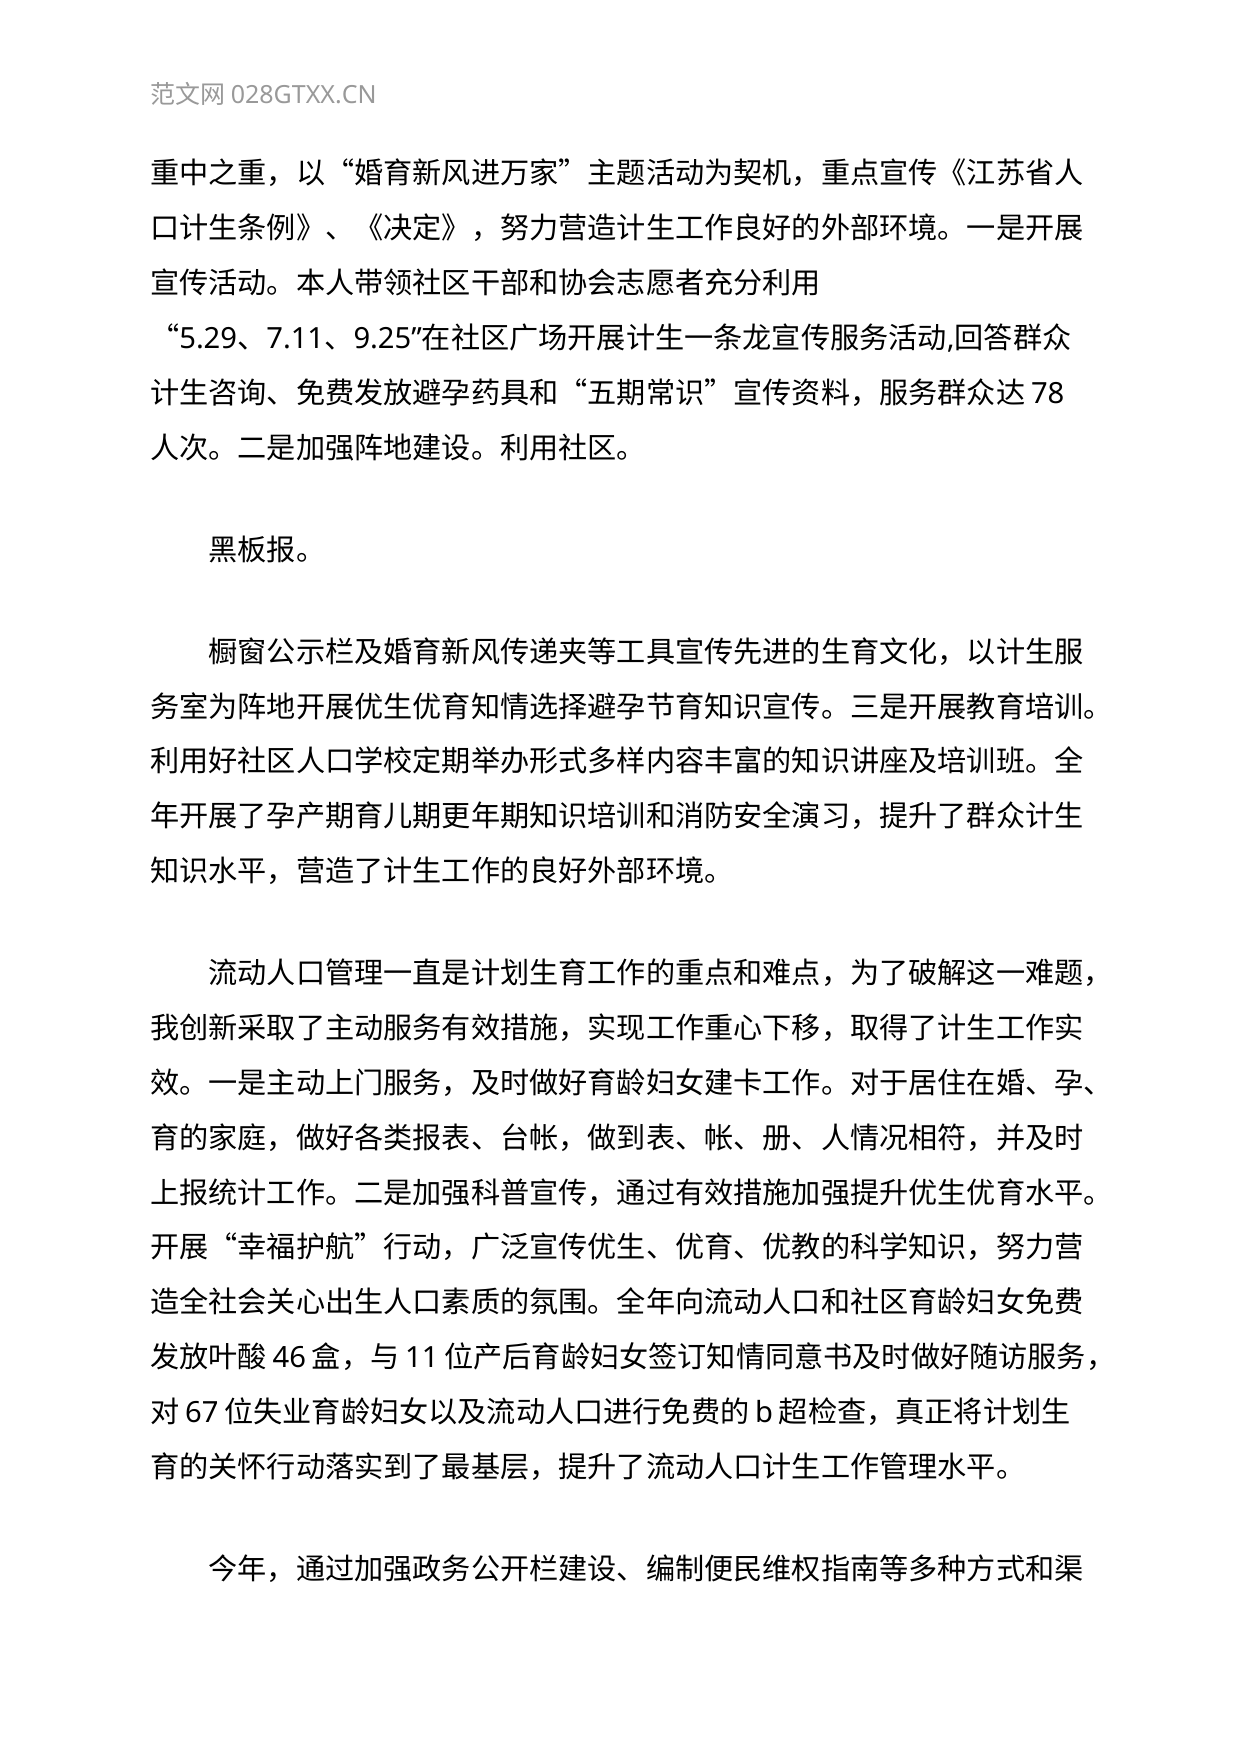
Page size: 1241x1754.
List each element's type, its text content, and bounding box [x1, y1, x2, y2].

text 流动人口管理一直是计划生育工作的重点和难点，为了破解这一难题，我创新采取了主动服务有效措施，实现工作重心下移，取得了计生工作实效。一是主动上门服务，及时做好育龄妇女建卡工作。对于居住在婚、孕、育的家庭，做好各类报表、台帐，做到表、帐、册、人情况相符，并及时上报统计工作。二是加强科普宣传，通过有效措施加强提升优生优育水平。开展“幸福护航”行动，广泛宣传优生、优育、优教的科学知识，努力营造全社会关心出生人口素质的氛围。全年向流动人口和社区育龄妇女免费发放叶酸46盒，与11位产后育龄妇女签订知情同意书及时做好随访服务，对67位失业育龄妇女以及流动人口进行免费的b超检查，真正将计划生育的关怀行动落实到了最基层，提升了流动人口计生工作管理水平。 [150, 949, 1090, 1486]
text 橱窗公示栏及婚育新风传递夹等工具宣传先进的生育文化，以计生服务室为阵地开展优生优育知情选择避孕节育知识宣传。三是开展教育培训。利用好社区人口学校定期举办形式多样内容丰富的知识讲座及培训班。全年开展了孕产期育儿期更年期知识培训和消防安全演习，提升了群众计生知识水平，营造了计生工作的良好外部环境。 [150, 628, 1090, 890]
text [150, 150, 1090, 467]
text 黑板报。 [150, 526, 1090, 569]
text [150, 1546, 1090, 1588]
